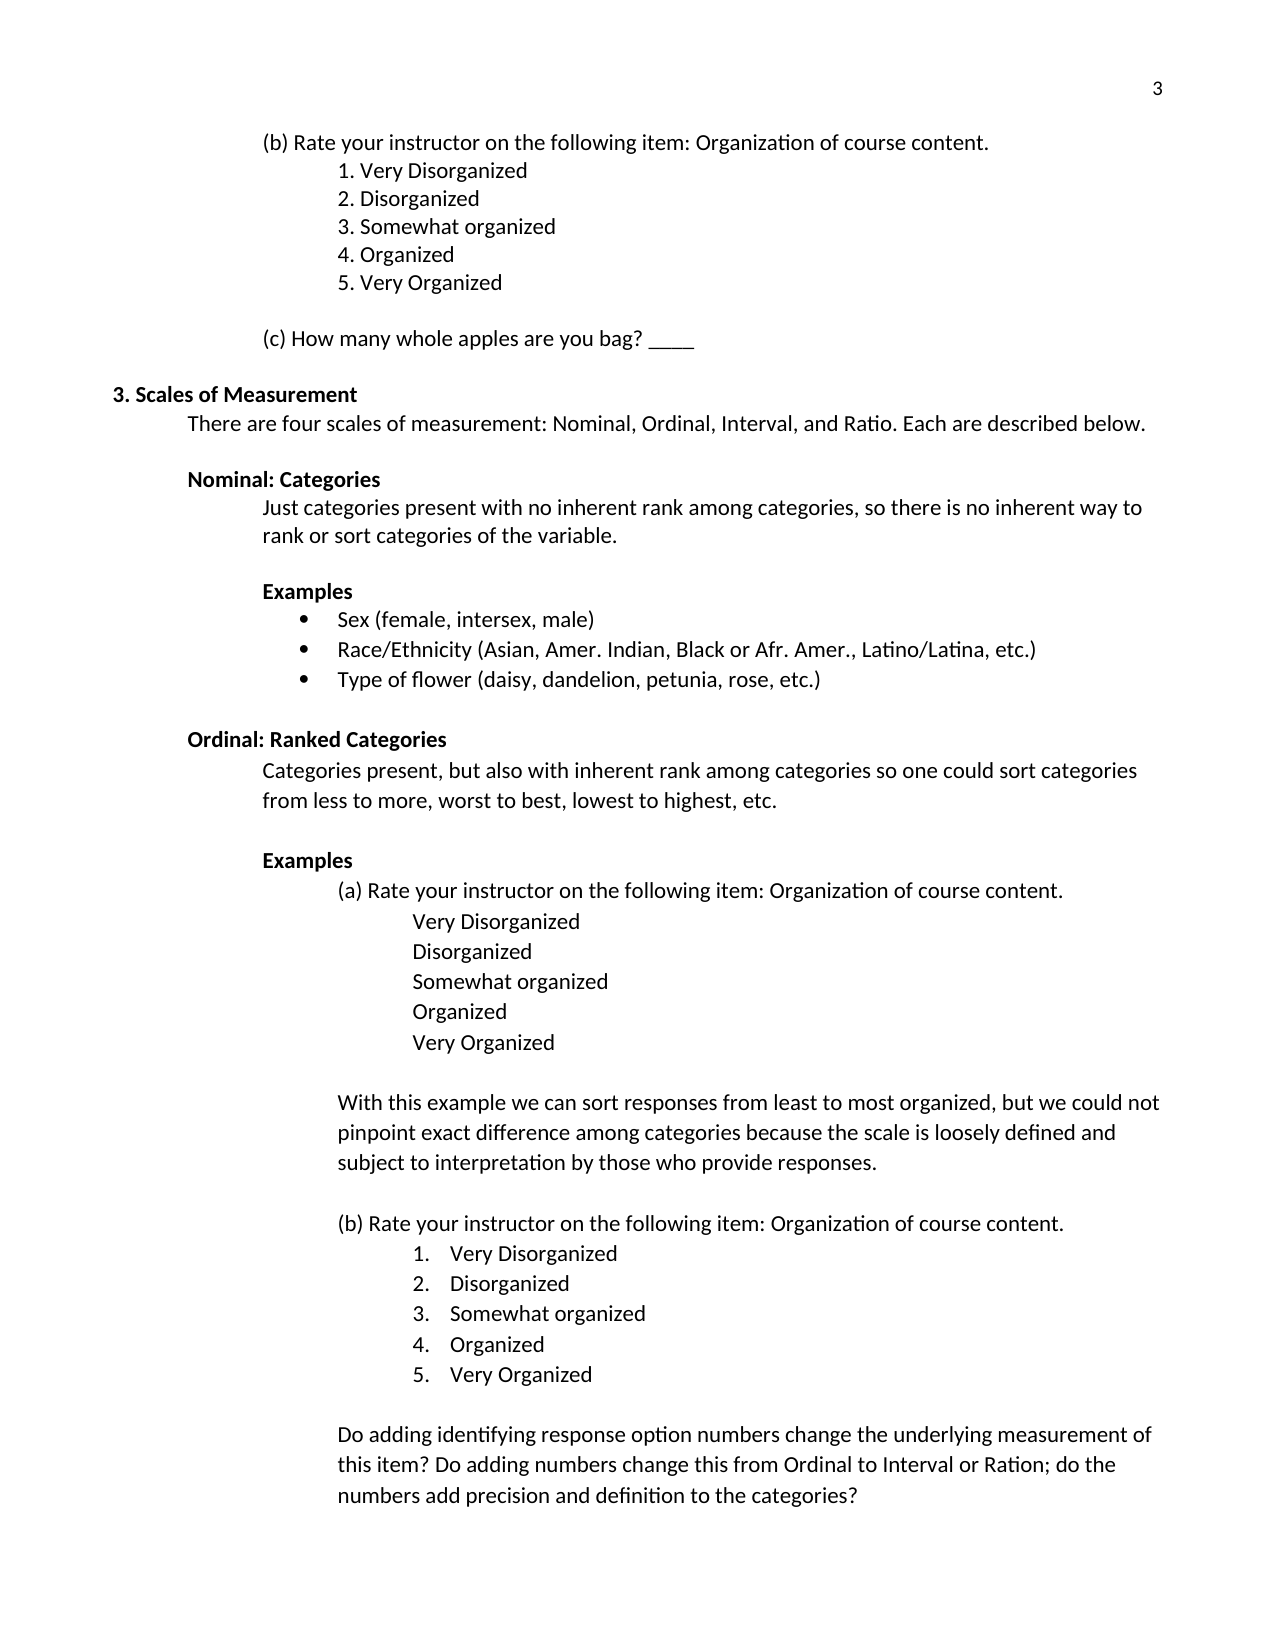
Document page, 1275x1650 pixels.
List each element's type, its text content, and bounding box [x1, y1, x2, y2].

list Type of flower (daisy, dandelion, petunia, rose, etc.) [300, 665, 1162, 693]
text 2. Disorganized [337, 184, 1162, 212]
text Just categories present with no inherent rank among categories, so there is no inherent way to rank or sort categories of the variable. [262, 493, 1162, 549]
text There are four scales of measurement: Nominal, Ordinal, Interval, and Ratio. Each are described below. [187, 409, 1162, 437]
text Examples [262, 577, 1162, 605]
text 1. Very Disorganized [337, 156, 1162, 184]
list Very Organized [412, 1360, 1162, 1388]
text Do adding identifying response option numbers change the underlying measurement of this item? Do adding numbers change this from Ordinal to Interval or Ration; do the numbers add precision and definition to the categories? [337, 1420, 1162, 1509]
text Somewhat organized [412, 967, 1162, 995]
text Very Organized [412, 1028, 1162, 1056]
list Somewhat organized [412, 1299, 1162, 1328]
text Organized [412, 997, 1162, 1026]
text 4. Organized [337, 241, 1162, 268]
text 3. Somewhat organized [337, 212, 1162, 241]
text Categories present, but also with inherent rank among categories so one could sort categories from less to more, worst to best, lowest to highest, etc. [262, 756, 1162, 814]
text Very Disorganized [412, 907, 1162, 935]
text Disorganized [412, 937, 1162, 965]
text Examples [262, 846, 1162, 874]
list Race/Ethnicity (Asian, Amer. Indian, Black or Afr. Amer., Latino/Latina, etc.) [300, 635, 1162, 663]
text With this example we can sort responses from least to most organized, but we could not pinpoint exact difference among categories because the scale is loosely defined and subject to interpretation by those who provide responses. [337, 1088, 1162, 1177]
text 3. Scales of Measurement [112, 381, 1162, 409]
text (c) How many whole apples are you bag? ____ [262, 324, 1162, 353]
text Nominal: Categories [187, 465, 1162, 493]
list (b) Rate your instructor on the following item: Organization of course content. [337, 1209, 1162, 1237]
text (b) Rate your instructor on the following item: Organization of course content. [262, 128, 1162, 156]
text 5. Very Organized [337, 268, 1162, 297]
list Organized [412, 1330, 1162, 1358]
text Ordinal: Ranked Categories [187, 726, 1162, 754]
list (a) Rate your instructor on the following item: Organization of course content. [337, 877, 1162, 905]
list Disorganized [412, 1269, 1162, 1297]
list Sex (female, intersex, male) [300, 605, 1162, 633]
list Very Disorganized [412, 1239, 1162, 1267]
